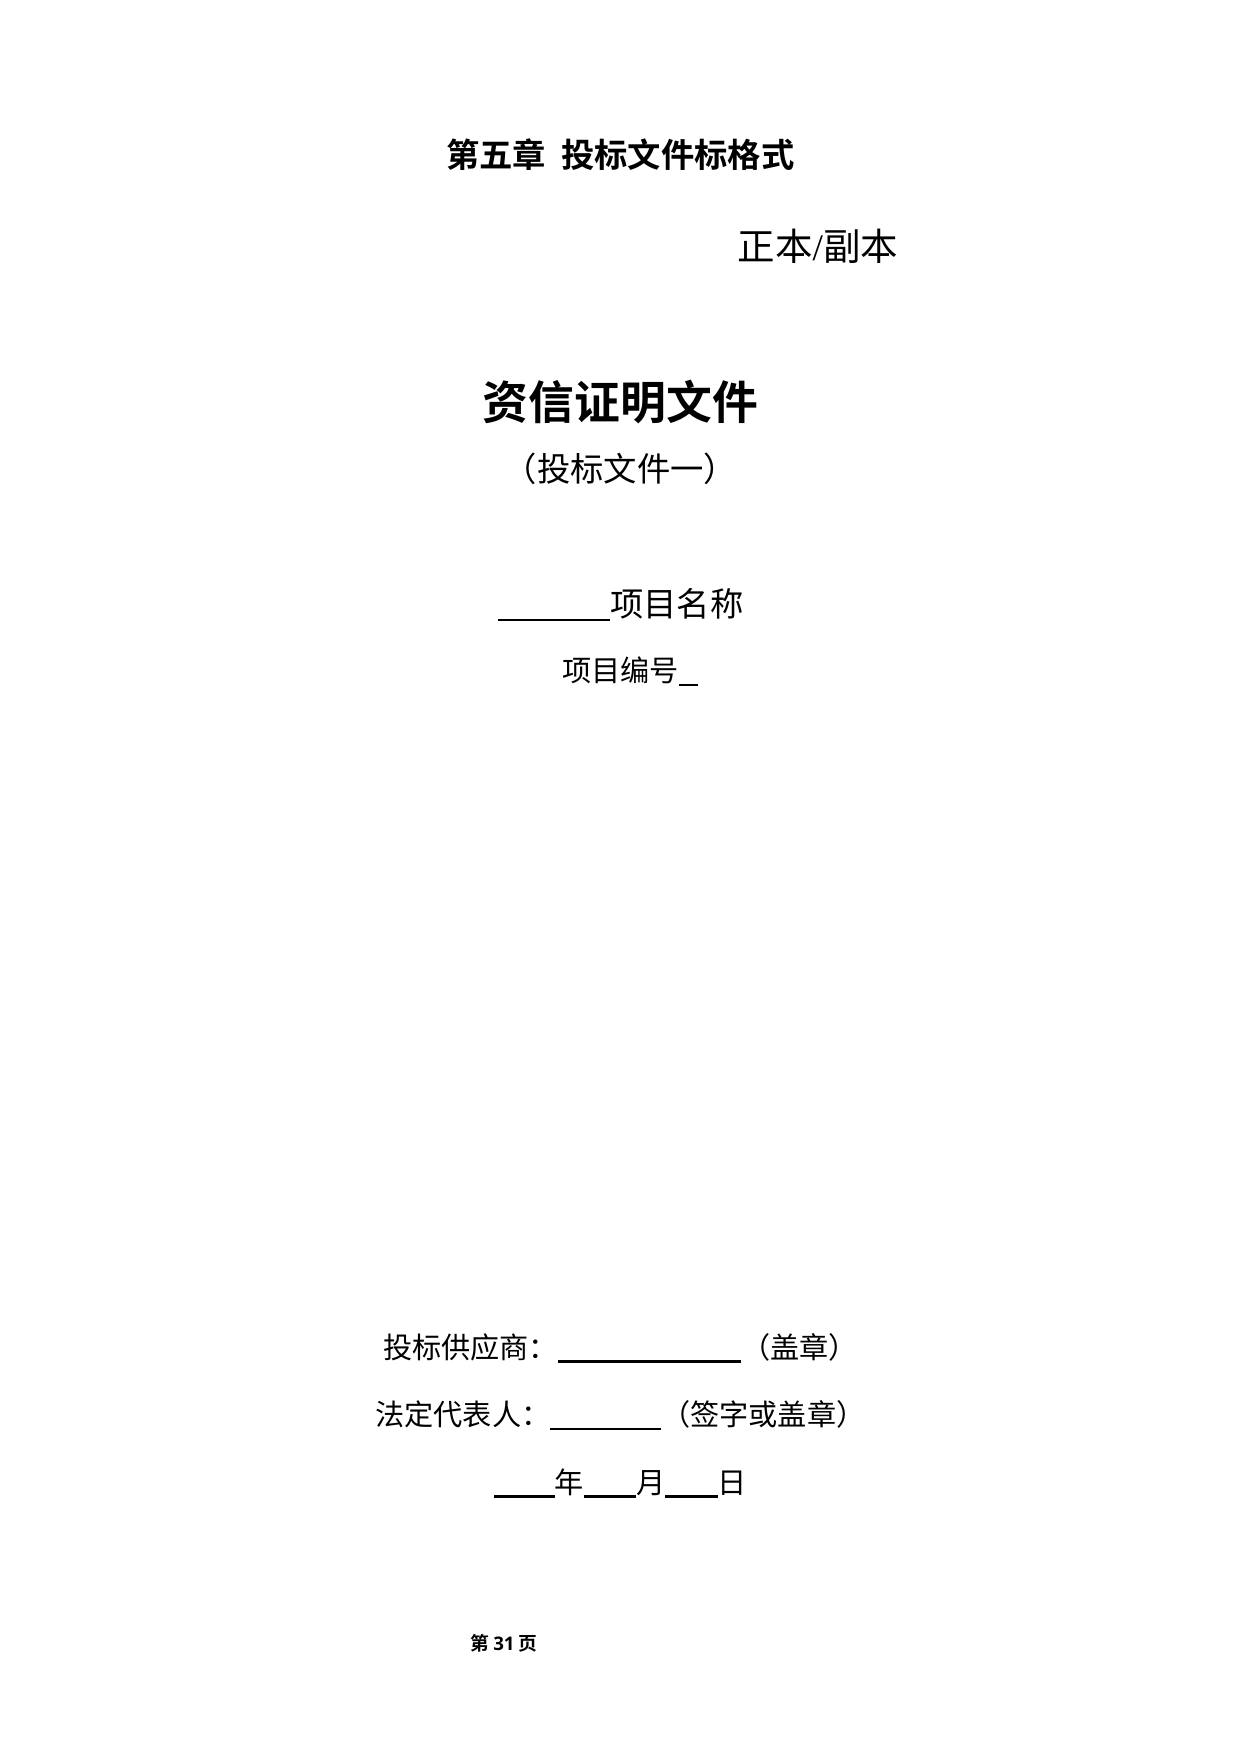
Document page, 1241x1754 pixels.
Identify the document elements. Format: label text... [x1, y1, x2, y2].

text 法定代表人： （签字或盖章） [148, 1379, 1093, 1447]
text 正本/副本 [148, 211, 1093, 278]
text 资信证明文件 [148, 365, 1093, 433]
text 第五章 投标文件标格式 [148, 131, 1093, 177]
text 项目编号 [148, 635, 1093, 703]
text （投标文件一） [148, 433, 1093, 500]
text 年 月 日 [148, 1447, 1093, 1514]
text 投标供应商： （盖章） [148, 1312, 1093, 1379]
text 项目名称 [148, 568, 1093, 635]
